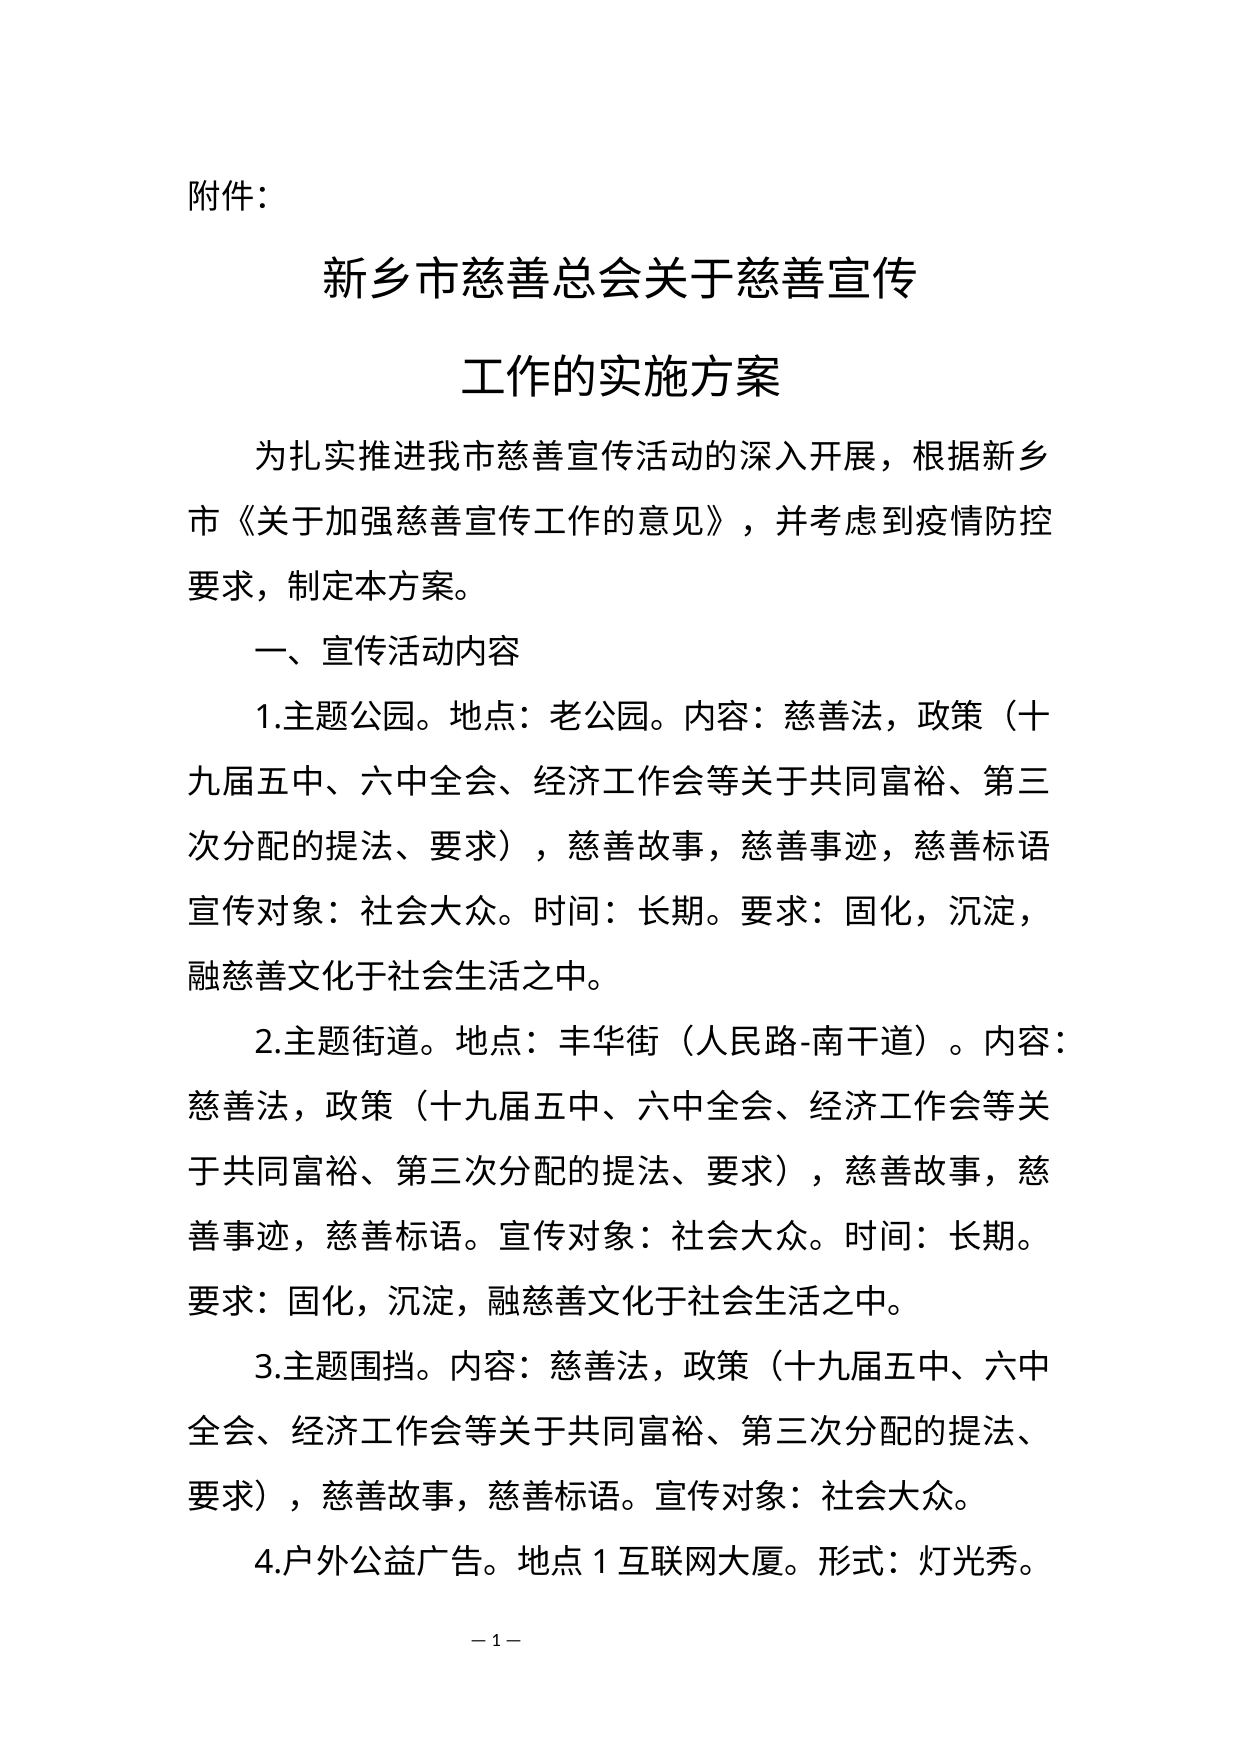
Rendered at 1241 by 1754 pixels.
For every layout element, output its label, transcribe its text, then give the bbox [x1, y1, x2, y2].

text 2.主题街道。地点：丰华街（人民路-南干道）。内容：慈善法，政策（十九届五中、六中全会、经济工作会等关于共同富裕、第三次分配的提法、要求），慈善故事，慈善事迹，慈善标语。宣传对象：社会大众。时间：长期。要求：固化，沉淀，融慈善文化于社会生活之中。 [187, 1007, 1053, 1332]
text 3.主题围挡。内容：慈善法，政策（十九届五中、六中全会、经济工作会等关于共同富裕、第三次分配的提法、要求），慈善故事，慈善标语。宣传对象：社会大众。 [187, 1332, 1053, 1527]
text 一、宣传活动内容 [187, 617, 1053, 682]
text 1.主题公园。地点：老公园。内容：慈善法，政策（十九届五中、六中全会、经济工作会等关于共同富裕、第三次分配的提法、要求），慈善故事，慈善事迹，慈善标语。宣传对象：社会大众。时间：长期。要求：固化，沉淀，融慈善文化于社会生活之中。 [187, 682, 1053, 1007]
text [187, 1527, 1053, 1592]
text 为扎实推进我市慈善宣传活动的深入开展，根据新乡市《关于加强慈善宣传工作的意见》，并考虑到疫情防控要求，制定本方案。 [187, 422, 1053, 617]
text 工作的实施方案 [187, 324, 1053, 422]
text 新乡市慈善总会关于慈善宣传 [187, 227, 1053, 324]
text 附件： [187, 162, 1053, 227]
